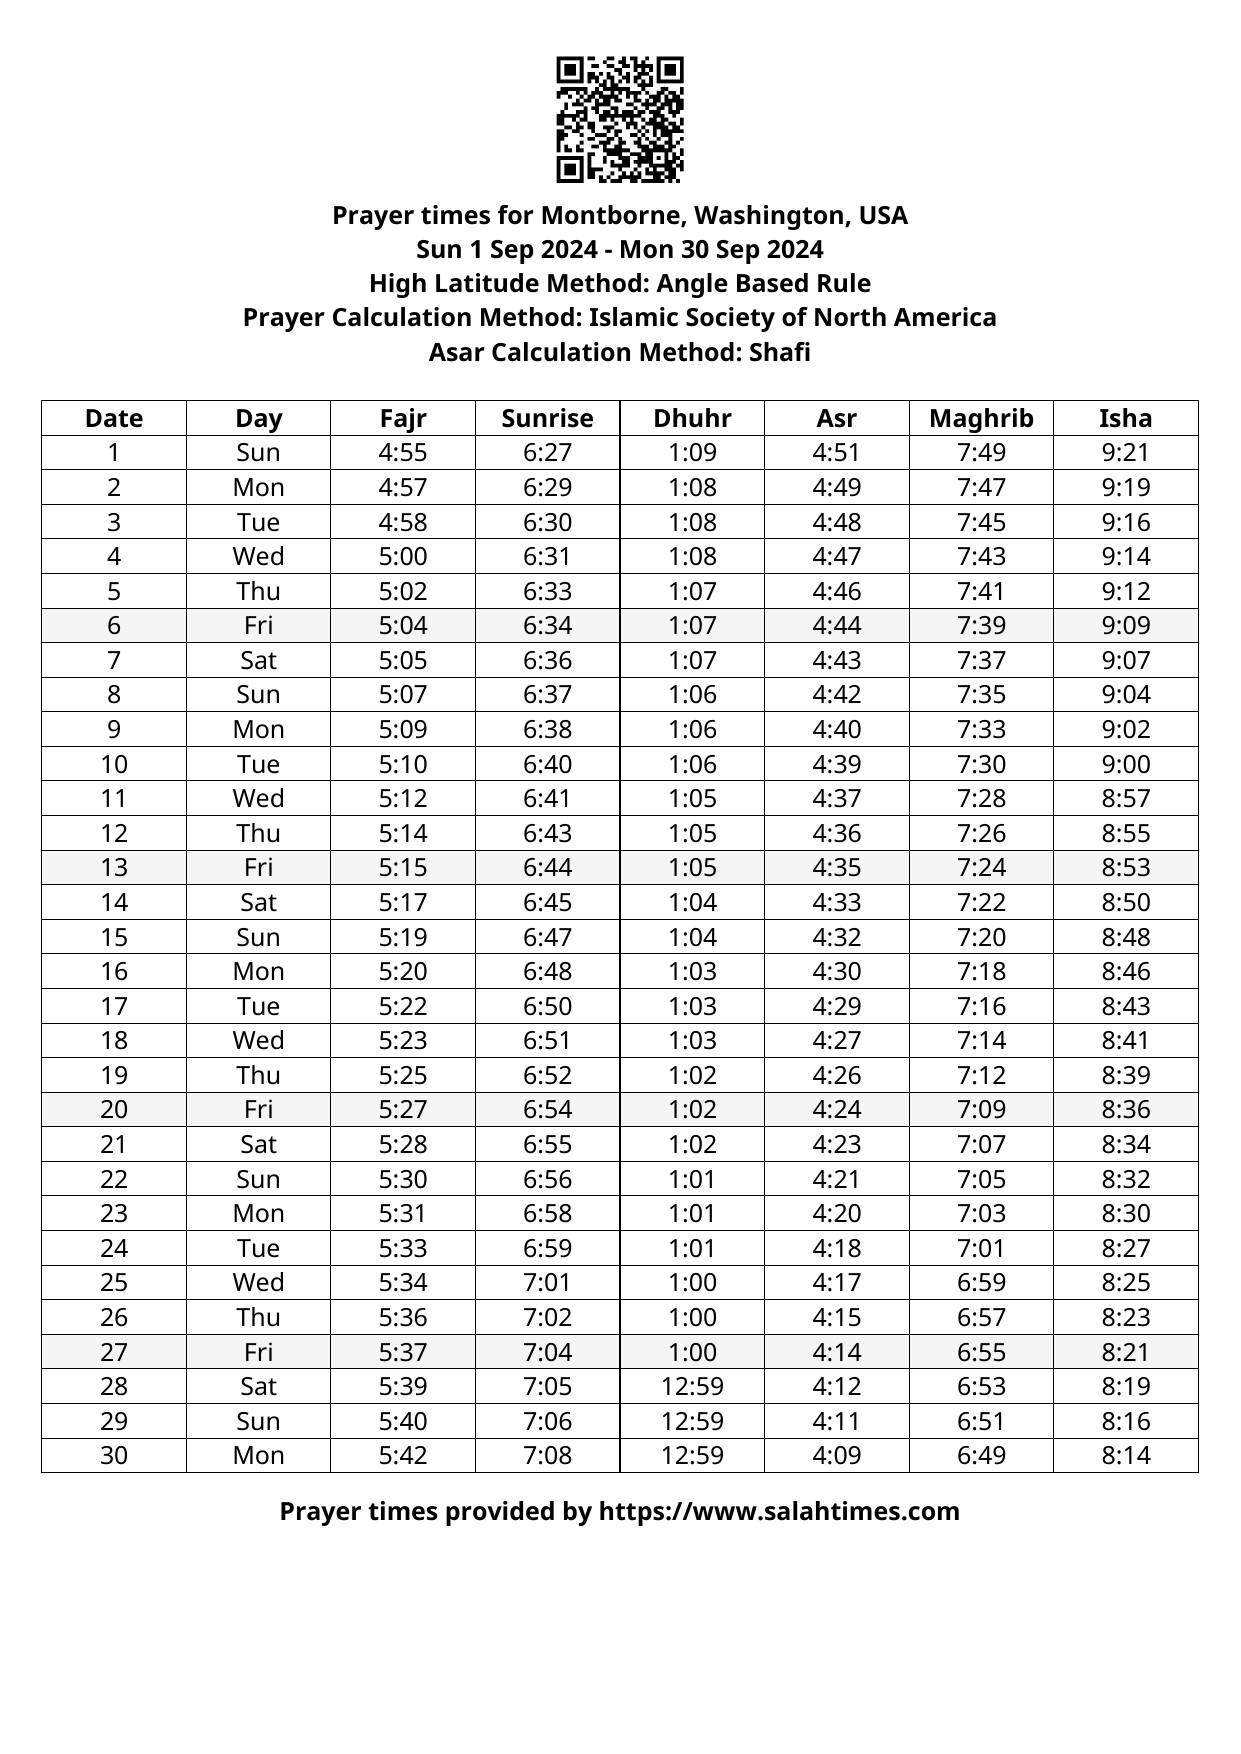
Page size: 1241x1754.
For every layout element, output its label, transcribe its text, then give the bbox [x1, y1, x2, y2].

table_cell 5:30 [331, 1162, 475, 1195]
table_cell 6:33 [476, 574, 619, 607]
table_cell 8:21 [1054, 1335, 1198, 1368]
table_cell 1:02 [621, 1093, 764, 1126]
table_cell 1:00 [621, 1300, 764, 1334]
table_cell 1:07 [621, 609, 764, 642]
table_cell 6:59 [476, 1231, 619, 1264]
table_cell 1:05 [621, 781, 764, 815]
text Asar Calculation Method: Shafi [42, 334, 1198, 368]
table_cell 5:36 [331, 1300, 475, 1334]
table_cell 1:04 [621, 920, 764, 953]
table_cell 3 [42, 505, 186, 538]
table_cell 4:42 [765, 678, 909, 711]
table_cell 7:33 [910, 712, 1053, 746]
table_cell Sat [187, 1127, 330, 1161]
table_cell 4:35 [765, 851, 909, 884]
table_cell Sat [187, 885, 330, 919]
table_cell 8:50 [1054, 885, 1198, 919]
table_cell 6:44 [476, 851, 619, 884]
table_cell Sun [187, 436, 330, 469]
table_cell 9:04 [1054, 678, 1198, 711]
table_cell Fri [187, 851, 330, 884]
table_cell 7:01 [476, 1266, 619, 1299]
table_cell 5:12 [331, 781, 475, 815]
table_cell 1:03 [621, 1024, 764, 1057]
table_cell 7:04 [476, 1335, 619, 1368]
table_cell 5:39 [331, 1369, 475, 1403]
table_cell 7:22 [910, 885, 1053, 919]
table_cell 12:59 [621, 1369, 764, 1403]
table_cell 7:08 [476, 1439, 619, 1472]
table_cell 7:01 [910, 1231, 1053, 1264]
table_cell 1:06 [621, 712, 764, 746]
table_cell 9:14 [1054, 539, 1198, 573]
table_cell 4:12 [765, 1369, 909, 1403]
table_cell 4:36 [765, 816, 909, 849]
table_cell 6:57 [910, 1300, 1053, 1334]
table_cell 5:05 [331, 643, 475, 677]
table_cell 12:59 [621, 1439, 764, 1472]
table_cell 5:25 [331, 1058, 475, 1092]
table_cell 4:46 [765, 574, 909, 607]
table_cell 6:52 [476, 1058, 619, 1092]
table_cell 26 [42, 1300, 186, 1334]
table_cell 17 [42, 989, 186, 1022]
table_cell 27 [42, 1335, 186, 1368]
table_cell 5:28 [331, 1127, 475, 1161]
table_cell 7:02 [476, 1300, 619, 1334]
table_cell 1:01 [621, 1196, 764, 1230]
table_cell 7:47 [910, 470, 1053, 504]
table_cell 7:07 [910, 1127, 1053, 1161]
table_cell 4:26 [765, 1058, 909, 1092]
table_cell 8:36 [1054, 1093, 1198, 1126]
table_cell 1:06 [621, 747, 764, 780]
table_cell 7:35 [910, 678, 1053, 711]
table_cell 12 [42, 816, 186, 849]
table_cell 5:15 [331, 851, 475, 884]
table_cell 21 [42, 1127, 186, 1161]
table_cell 9:16 [1054, 505, 1198, 538]
table_cell 8:32 [1054, 1162, 1198, 1195]
table_cell 1:01 [621, 1162, 764, 1195]
table_cell Thu [187, 816, 330, 849]
table_cell 7:37 [910, 643, 1053, 677]
table_cell 1:00 [621, 1335, 764, 1368]
table_cell 7:09 [910, 1093, 1053, 1126]
table_cell 7:49 [910, 436, 1053, 469]
table_cell 9:00 [1054, 747, 1198, 780]
table_cell 4:15 [765, 1300, 909, 1334]
picture [542, 41, 699, 198]
table_cell 6:34 [476, 609, 619, 642]
table_cell 6:27 [476, 436, 619, 469]
table_cell 4:17 [765, 1266, 909, 1299]
table_cell 9:09 [1054, 609, 1198, 642]
table_cell 14 [42, 885, 186, 919]
table_cell 5:37 [331, 1335, 475, 1368]
table_cell 1:09 [621, 436, 764, 469]
table_cell 4:11 [765, 1404, 909, 1437]
table_cell 8:25 [1054, 1266, 1198, 1299]
table_cell 4:20 [765, 1196, 909, 1230]
table_cell 15 [42, 920, 186, 953]
text Prayer times provided by https://www.salahtimes.com [42, 1494, 1198, 1528]
text High Latitude Method: Angle Based Rule [42, 266, 1198, 300]
table_cell Mon [187, 1439, 330, 1472]
table_cell 8:55 [1054, 816, 1198, 849]
table_header Dhuhr [621, 401, 764, 434]
table_cell 6:58 [476, 1196, 619, 1230]
table_cell 6:30 [476, 505, 619, 538]
table_cell 1:03 [621, 989, 764, 1022]
table_cell 1:07 [621, 643, 764, 677]
table_cell 6:41 [476, 781, 619, 815]
table_cell 5:14 [331, 816, 475, 849]
table_cell Mon [187, 954, 330, 988]
table_cell Tue [187, 747, 330, 780]
table_cell 8 [42, 678, 186, 711]
table_cell 4:43 [765, 643, 909, 677]
table_cell 9:19 [1054, 470, 1198, 504]
text Prayer Calculation Method: Islamic Society of North America [42, 300, 1198, 334]
table_header Maghrib [910, 401, 1053, 434]
table_cell 1:06 [621, 678, 764, 711]
table_cell 4:30 [765, 954, 909, 988]
table_cell 6:48 [476, 954, 619, 988]
table_cell 6:51 [476, 1024, 619, 1057]
table_cell 6:43 [476, 816, 619, 849]
table_cell 6:37 [476, 678, 619, 711]
table_cell 8:57 [1054, 781, 1198, 815]
table_cell 7:16 [910, 989, 1053, 1022]
table_cell 7 [42, 643, 186, 677]
table_cell 5:33 [331, 1231, 475, 1264]
table_cell 8:27 [1054, 1231, 1198, 1264]
table_cell 5 [42, 574, 186, 607]
table_cell 4 [42, 539, 186, 573]
table_cell 1:02 [621, 1127, 764, 1161]
table_cell 7:39 [910, 609, 1053, 642]
table_cell 4:39 [765, 747, 909, 780]
table_cell Sun [187, 920, 330, 953]
table_cell 6:47 [476, 920, 619, 953]
table_cell 5:22 [331, 989, 475, 1022]
table_cell 6:45 [476, 885, 619, 919]
table_cell Fri [187, 1335, 330, 1368]
table_cell 6:54 [476, 1093, 619, 1126]
table_cell Sun [187, 1404, 330, 1437]
table_cell 7:03 [910, 1196, 1053, 1230]
table_cell 7:20 [910, 920, 1053, 953]
table_cell 7:18 [910, 954, 1053, 988]
table_cell 6:31 [476, 539, 619, 573]
table_cell 5:17 [331, 885, 475, 919]
table_cell Sun [187, 1162, 330, 1195]
table_header Isha [1054, 401, 1198, 434]
table_header Day [187, 401, 330, 434]
table_cell 9:02 [1054, 712, 1198, 746]
table_cell 5:27 [331, 1093, 475, 1126]
table_cell 6:49 [910, 1439, 1053, 1472]
table_cell 7:05 [476, 1369, 619, 1403]
table_cell 6:55 [910, 1335, 1053, 1368]
table_cell 1:05 [621, 851, 764, 884]
table_cell 7:30 [910, 747, 1053, 780]
table_cell 4:18 [765, 1231, 909, 1264]
table_cell 7:43 [910, 539, 1053, 573]
table_cell Tue [187, 505, 330, 538]
table_cell 8:46 [1054, 954, 1198, 988]
table_cell 7:12 [910, 1058, 1053, 1092]
table_cell 1:04 [621, 885, 764, 919]
table_cell 6:36 [476, 643, 619, 677]
table_cell 5:00 [331, 539, 475, 573]
table_cell 8:19 [1054, 1369, 1198, 1403]
table_cell 4:55 [331, 436, 475, 469]
table_cell 6:53 [910, 1369, 1053, 1403]
table_cell 6:50 [476, 989, 619, 1022]
table_cell 1:08 [621, 470, 764, 504]
table_cell 8:41 [1054, 1024, 1198, 1057]
table_cell 28 [42, 1369, 186, 1403]
table_cell Thu [187, 1300, 330, 1334]
table_cell 22 [42, 1162, 186, 1195]
table_cell 8:16 [1054, 1404, 1198, 1437]
table_cell Tue [187, 989, 330, 1022]
table_cell 13 [42, 851, 186, 884]
table_cell 4:44 [765, 609, 909, 642]
table_cell 4:49 [765, 470, 909, 504]
table_cell 1:05 [621, 816, 764, 849]
table_cell 7:14 [910, 1024, 1053, 1057]
table_cell 5:19 [331, 920, 475, 953]
table_cell 7:28 [910, 781, 1053, 815]
table_cell 2 [42, 470, 186, 504]
table_cell 4:40 [765, 712, 909, 746]
table_cell 5:23 [331, 1024, 475, 1057]
table_cell 30 [42, 1439, 186, 1472]
table_cell 6 [42, 609, 186, 642]
table_cell 1:02 [621, 1058, 764, 1092]
table_cell 8:30 [1054, 1196, 1198, 1230]
table_cell 1:03 [621, 954, 764, 988]
table_cell 23 [42, 1196, 186, 1230]
table_cell 4:51 [765, 436, 909, 469]
table_cell 4:29 [765, 989, 909, 1022]
table_cell Sat [187, 643, 330, 677]
table_cell 4:37 [765, 781, 909, 815]
table_cell 1:00 [621, 1266, 764, 1299]
table_cell 8:53 [1054, 851, 1198, 884]
table_header Sunrise [476, 401, 619, 434]
table_cell 4:09 [765, 1439, 909, 1472]
table_cell 6:40 [476, 747, 619, 780]
table_cell 6:56 [476, 1162, 619, 1195]
table_header Fajr [331, 401, 475, 434]
table_cell 24 [42, 1231, 186, 1264]
table_cell 4:14 [765, 1335, 909, 1368]
table_cell 1 [42, 436, 186, 469]
table_cell 7:05 [910, 1162, 1053, 1195]
table_cell Wed [187, 781, 330, 815]
table_cell 9 [42, 712, 186, 746]
table_cell 5:34 [331, 1266, 475, 1299]
table_cell 8:43 [1054, 989, 1198, 1022]
table_cell Tue [187, 1231, 330, 1264]
table_cell 1:01 [621, 1231, 764, 1264]
table_cell 9:21 [1054, 436, 1198, 469]
table_cell Wed [187, 539, 330, 573]
table_cell 4:58 [331, 505, 475, 538]
table_cell 5:09 [331, 712, 475, 746]
table_header Date [42, 401, 186, 434]
table_cell 8:23 [1054, 1300, 1198, 1334]
table_cell 20 [42, 1093, 186, 1126]
table_cell Wed [187, 1024, 330, 1057]
table_cell 25 [42, 1266, 186, 1299]
table_cell 4:33 [765, 885, 909, 919]
table_cell Wed [187, 1266, 330, 1299]
table_cell 18 [42, 1024, 186, 1057]
table_cell 8:34 [1054, 1127, 1198, 1161]
table_cell 5:07 [331, 678, 475, 711]
table_cell 11 [42, 781, 186, 815]
table_cell 7:41 [910, 574, 1053, 607]
table_cell 16 [42, 954, 186, 988]
table_cell 5:42 [331, 1439, 475, 1472]
table_cell 4:27 [765, 1024, 909, 1057]
table_cell 9:12 [1054, 574, 1198, 607]
table_cell 19 [42, 1058, 186, 1092]
table_cell 12:59 [621, 1404, 764, 1437]
table_cell 6:51 [910, 1404, 1053, 1437]
table_cell 4:32 [765, 920, 909, 953]
table_cell 8:48 [1054, 920, 1198, 953]
table_cell Sun [187, 678, 330, 711]
table_cell 6:55 [476, 1127, 619, 1161]
table_cell 5:40 [331, 1404, 475, 1437]
table_cell 5:04 [331, 609, 475, 642]
text Sun 1 Sep 2024 - Mon 30 Sep 2024 [42, 232, 1198, 266]
table_cell 10 [42, 747, 186, 780]
table_cell 4:57 [331, 470, 475, 504]
table_cell 29 [42, 1404, 186, 1437]
table_cell 7:06 [476, 1404, 619, 1437]
table_cell 4:21 [765, 1162, 909, 1195]
table_cell Fri [187, 1093, 330, 1126]
table_header Asr [765, 401, 909, 434]
table_cell 5:20 [331, 954, 475, 988]
table_cell Mon [187, 1196, 330, 1230]
table_cell Mon [187, 470, 330, 504]
table_cell 7:24 [910, 851, 1053, 884]
table_cell 9:07 [1054, 643, 1198, 677]
table_cell 4:47 [765, 539, 909, 573]
table_cell Mon [187, 712, 330, 746]
table_cell 4:23 [765, 1127, 909, 1161]
text Prayer times for Montborne, Washington, USA [42, 198, 1198, 232]
table_cell 1:08 [621, 539, 764, 573]
table_cell Thu [187, 1058, 330, 1092]
table_cell 5:02 [331, 574, 475, 607]
table_cell Sat [187, 1369, 330, 1403]
table_cell 1:08 [621, 505, 764, 538]
table_cell 6:59 [910, 1266, 1053, 1299]
table_cell 5:10 [331, 747, 475, 780]
table_cell 6:38 [476, 712, 619, 746]
table_cell 7:45 [910, 505, 1053, 538]
table_cell 7:26 [910, 816, 1053, 849]
table_cell 4:48 [765, 505, 909, 538]
table_cell 5:31 [331, 1196, 475, 1230]
table_cell 6:29 [476, 470, 619, 504]
table_cell 8:39 [1054, 1058, 1198, 1092]
table_cell 8:14 [1054, 1439, 1198, 1472]
table_cell 1:07 [621, 574, 764, 607]
table_cell Thu [187, 574, 330, 607]
table_cell Fri [187, 609, 330, 642]
table_cell 4:24 [765, 1093, 909, 1126]
